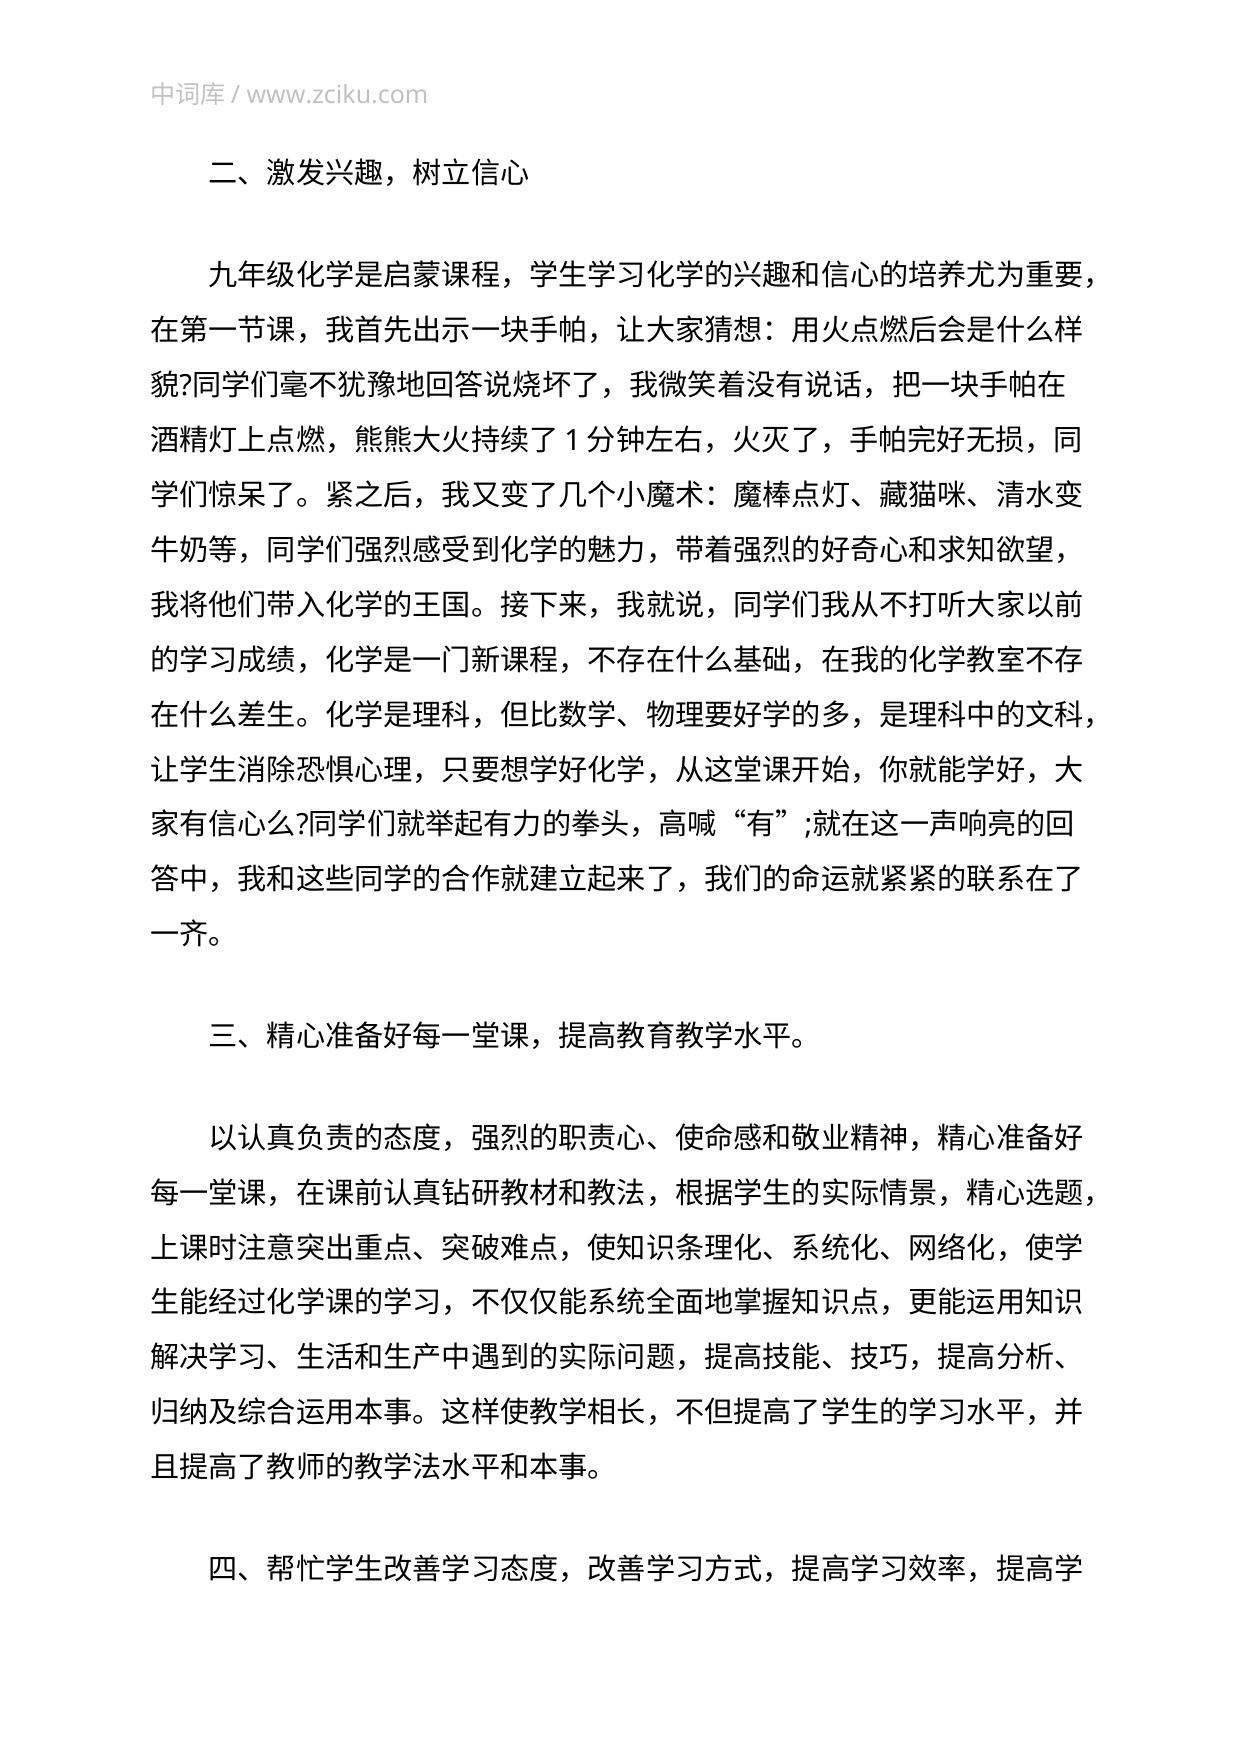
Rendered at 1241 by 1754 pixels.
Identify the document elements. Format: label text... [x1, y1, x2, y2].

text 九年级化学是启蒙课程，学生学习化学的兴趣和信心的培养尤为重要，在第一节课，我首先出示一块手帕，让大家猜想：用火点燃后会是什么样貌?同学们毫不犹豫地回答说烧坏了，我微笑着没有说话，把一块手帕在酒精灯上点燃，熊熊大火持续了1分钟左右，火灭了，手帕完好无损，同学们惊呆了。紧之后，我又变了几个小魔术：魔棒点灯、藏猫咪、清水变牛奶等，同学们强烈感受到化学的魅力，带着强烈的好奇心和求知欲望，我将他们带入化学的王国。接下来，我就说，同学们我从不打听大家以前的学习成绩，化学是一门新课程，不存在什么基础，在我的化学教室不存在什么差生。化学是理科，但比数学、物理要好学的多，是理科中的文科，让学生消除恐惧心理，只要想学好化学，从这堂课开始，你就能学好，大家有信心么?同学们就举起有力的拳头，高喊“有”;就在这一声响亮的回答中，我和这些同学的合作就建立起来了，我们的命运就紧紧的联系在了一齐。 [150, 252, 1090, 953]
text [150, 1546, 1090, 1588]
text 以认真负责的态度，强烈的职责心、使命感和敬业精神，精心准备好每一堂课，在课前认真钻研教材和教法，根据学生的实际情景，精心选题，上课时注意突出重点、突破难点，使知识条理化、系统化、网络化，使学生能经过化学课的学习，不仅仅能系统全面地掌握知识点，更能运用知识解决学习、生活和生产中遇到的实际问题，提高技能、技巧，提高分析、归纳及综合运用本事。这样使教学相长，不但提高了学生的学习水平，并且提高了教师的教学法水平和本事。 [150, 1114, 1090, 1486]
text 二、激发兴趣，树立信心 [150, 150, 1090, 192]
text 三、精心准备好每一堂课，提高教育教学水平。 [150, 1013, 1090, 1055]
